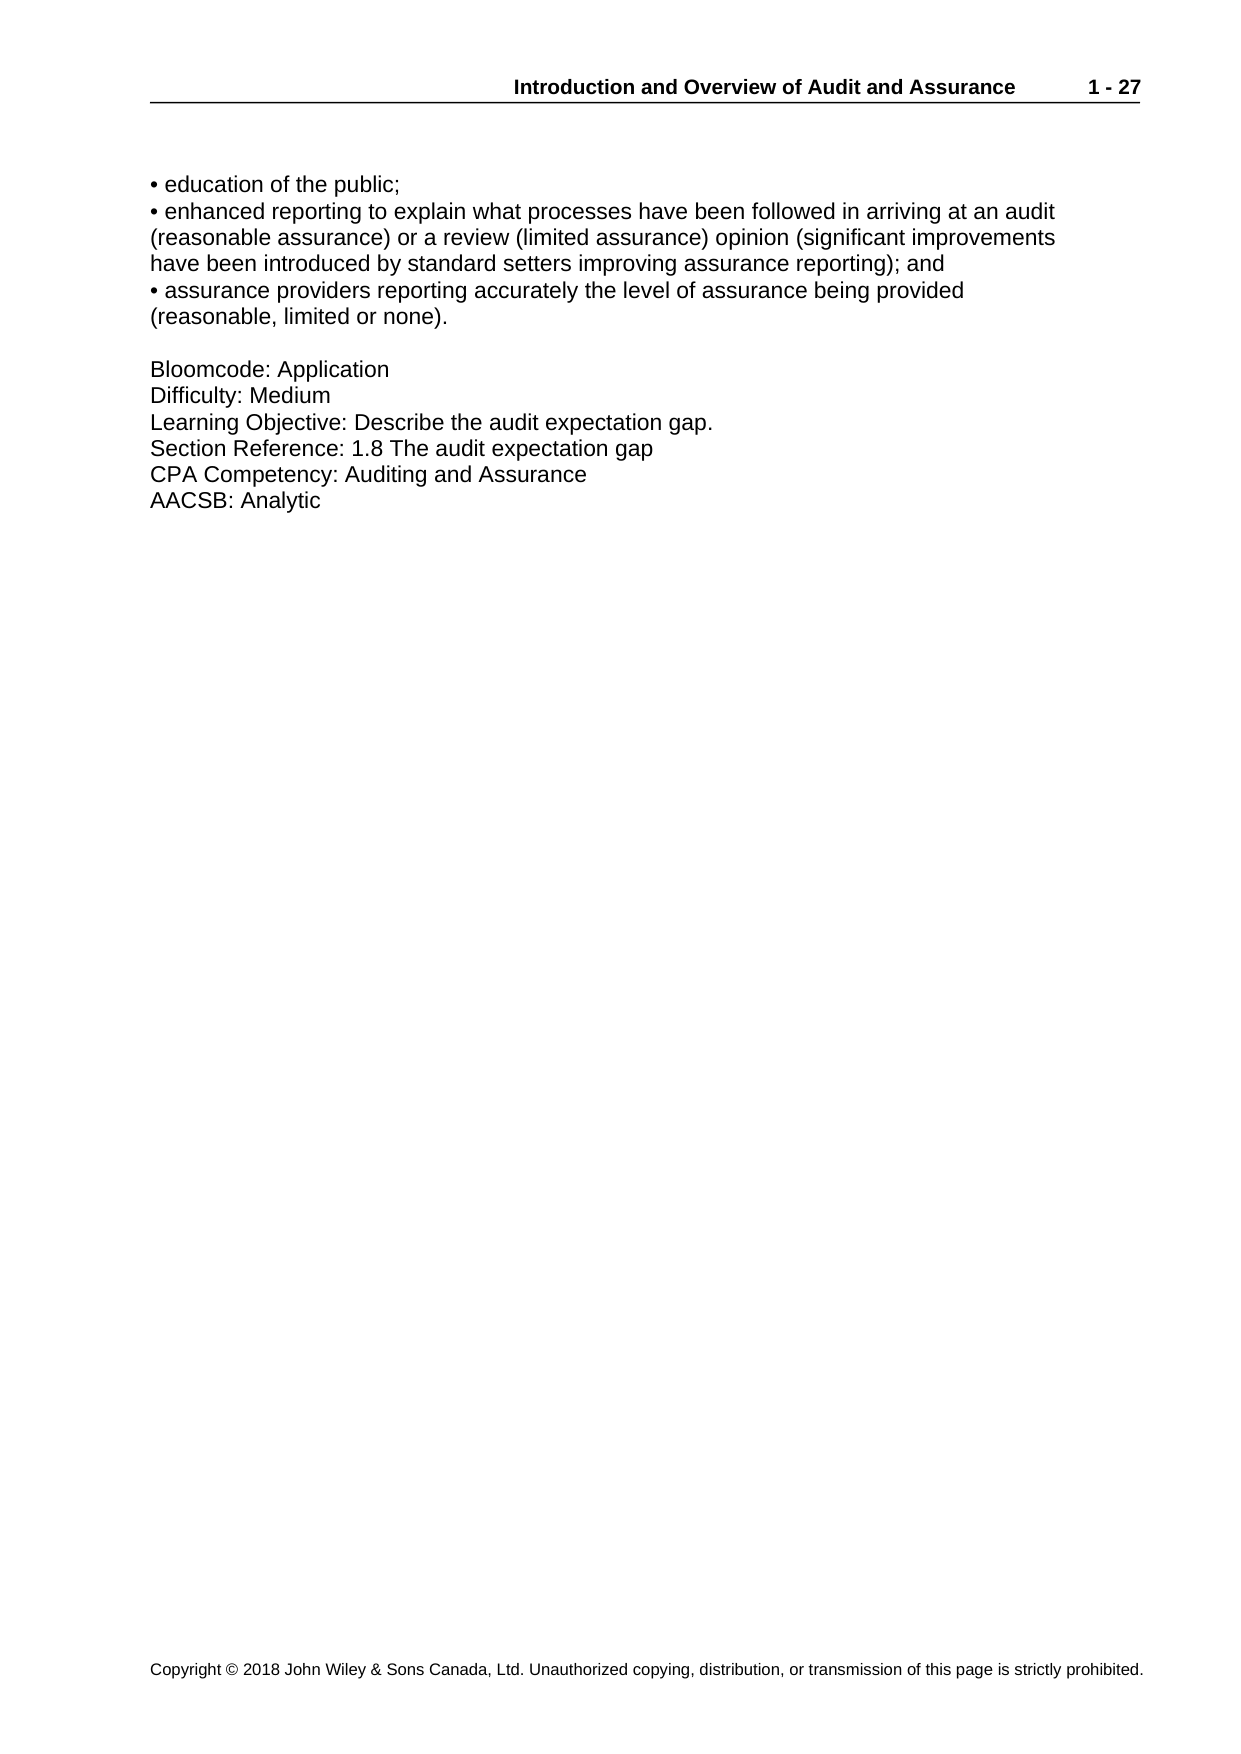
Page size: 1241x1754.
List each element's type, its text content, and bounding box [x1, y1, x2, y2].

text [150, 171, 1090, 329]
text Difficulty: Medium [150, 382, 1090, 408]
text AACSB: Analytic [150, 487, 1090, 514]
text CPA Competency: Auditing and Assurance [150, 461, 1090, 487]
text Section Reference: 1.8 The audit expectation gap [150, 435, 1090, 461]
text Learning Objective: Describe the audit expectation gap. [150, 408, 1090, 435]
text Bloomcode: Application [150, 356, 1090, 382]
